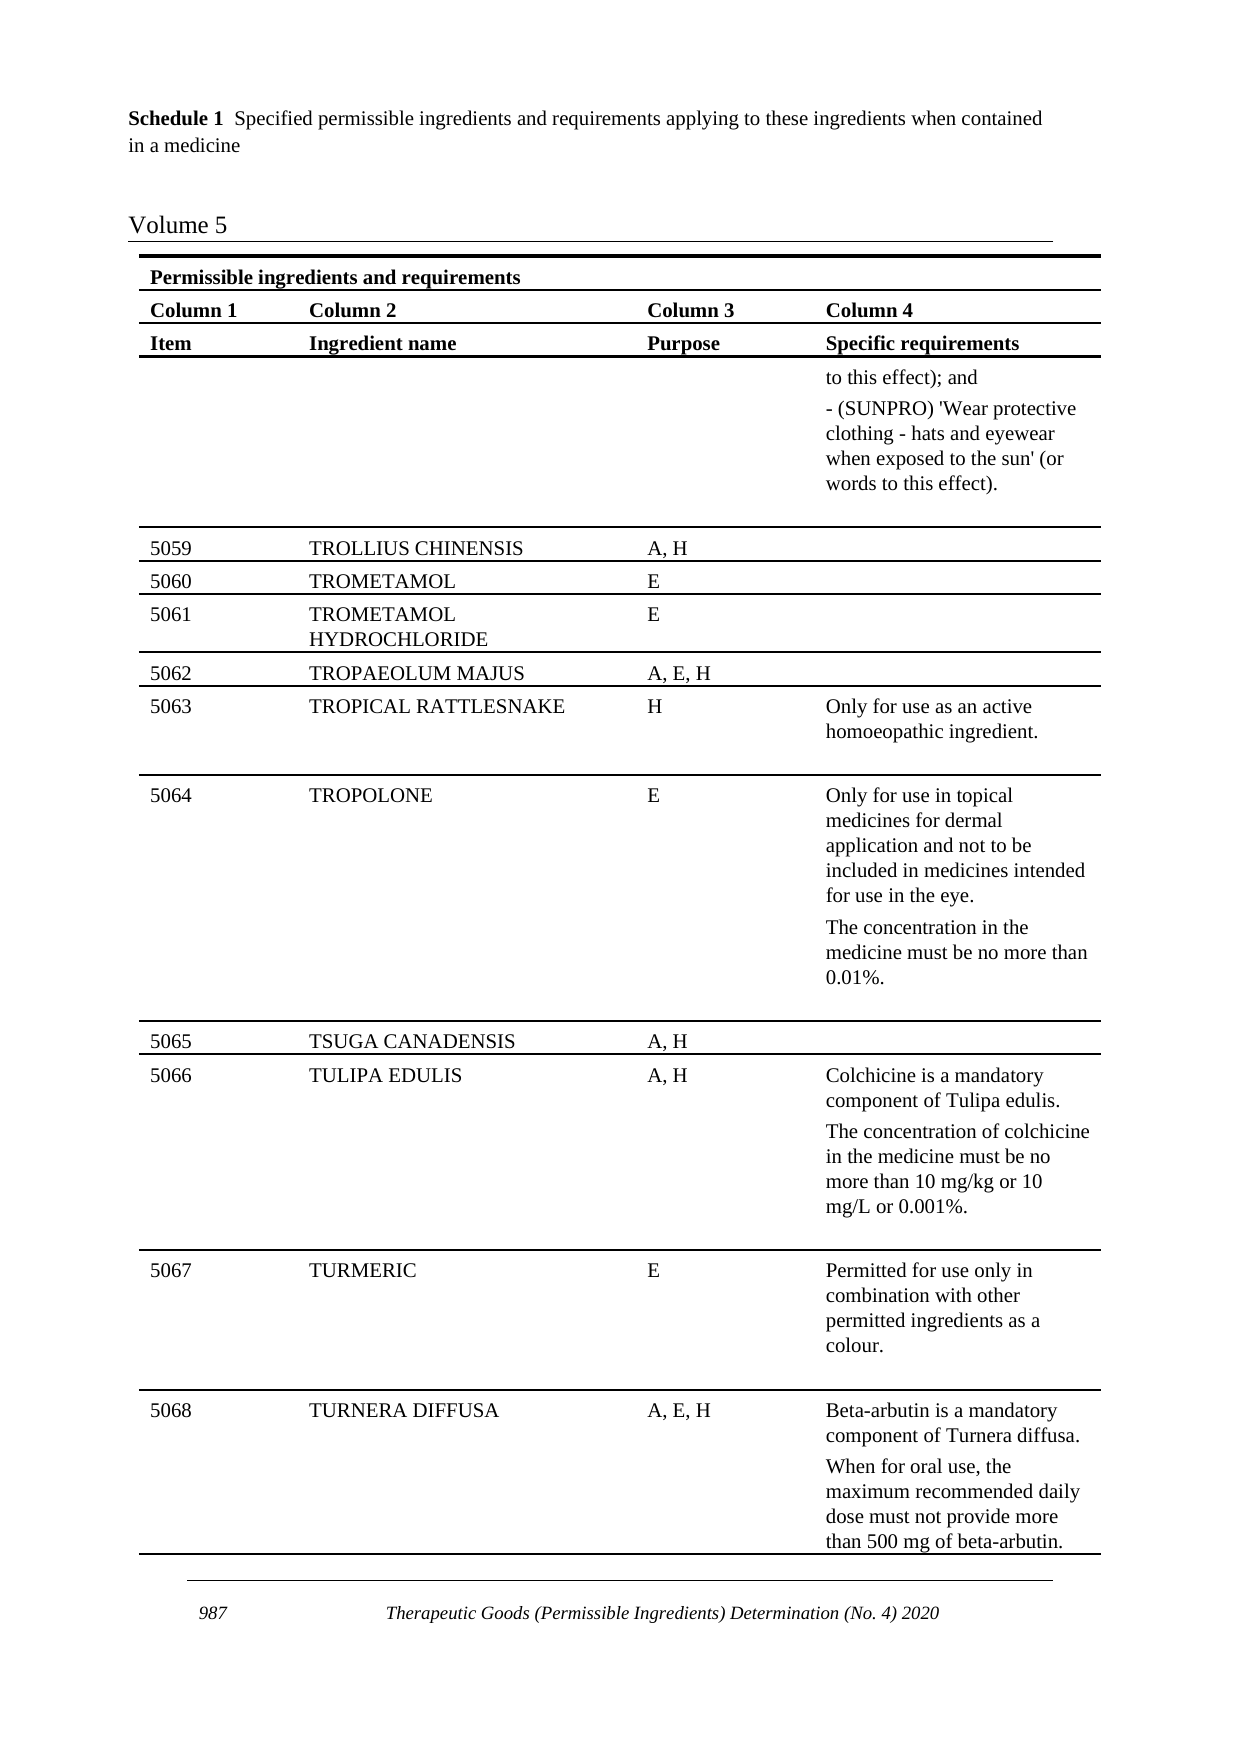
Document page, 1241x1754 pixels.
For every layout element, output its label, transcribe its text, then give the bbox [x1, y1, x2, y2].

table_cell Item [139, 324, 298, 355]
table_cell Specific requirements [814, 324, 1101, 355]
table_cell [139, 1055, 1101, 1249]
table_cell Column 3 [636, 291, 814, 322]
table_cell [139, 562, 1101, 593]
table_cell Purpose [636, 324, 814, 355]
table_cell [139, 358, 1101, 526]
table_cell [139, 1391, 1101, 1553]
table_cell Column 2 [298, 291, 636, 322]
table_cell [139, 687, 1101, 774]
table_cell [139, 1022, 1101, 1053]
table_cell Column 1 [139, 291, 298, 322]
table_cell Column 4 [814, 291, 1101, 322]
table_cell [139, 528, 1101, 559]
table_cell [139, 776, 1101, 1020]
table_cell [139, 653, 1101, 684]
table_header Permissible ingredients and requirements [139, 258, 1101, 289]
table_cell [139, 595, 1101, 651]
table_cell Ingredient name [298, 324, 636, 355]
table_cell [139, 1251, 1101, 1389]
